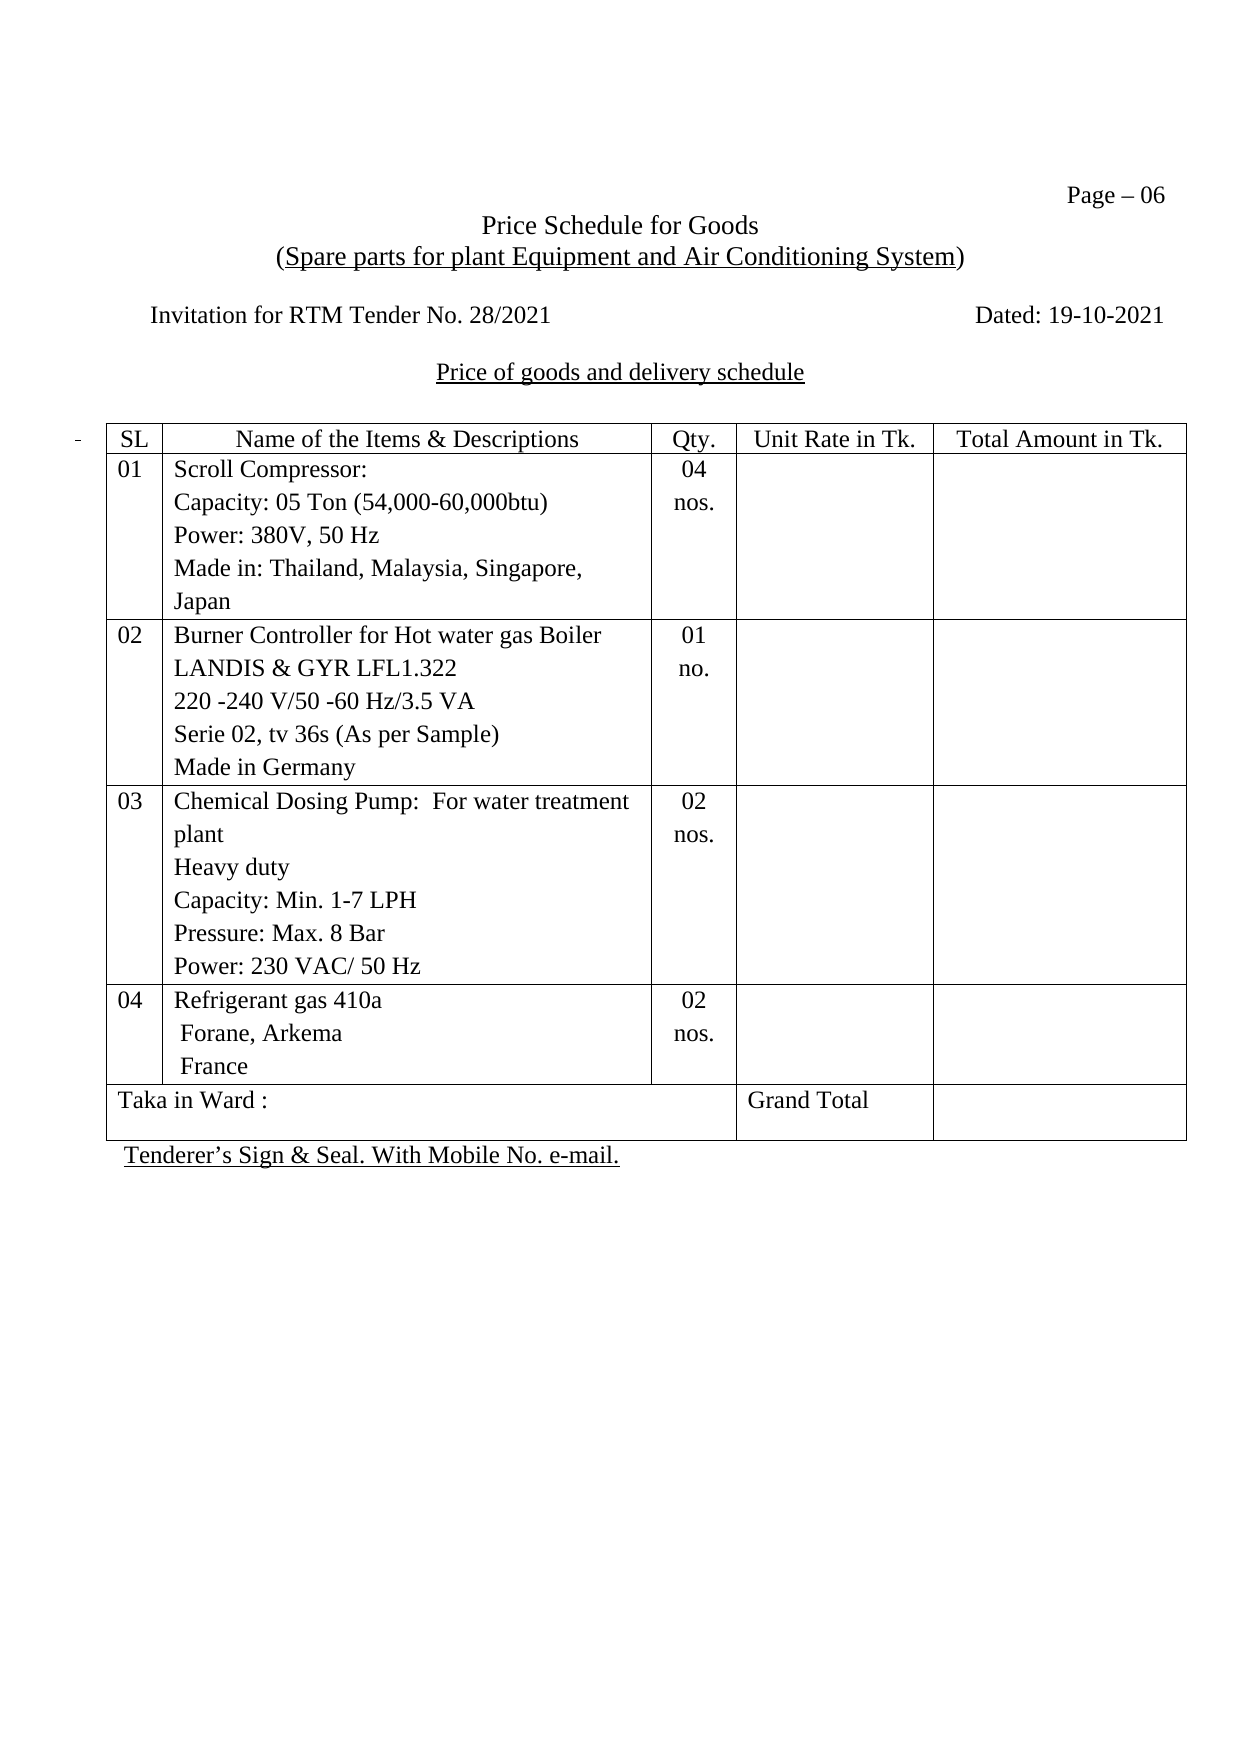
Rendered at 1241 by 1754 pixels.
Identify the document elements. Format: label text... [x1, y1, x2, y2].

table_cell [934, 454, 1186, 619]
table_cell [934, 985, 1186, 1084]
table_header Qty. [652, 424, 736, 453]
text Page – 06 [75, 180, 1165, 209]
table_cell 02 nos. [652, 786, 736, 984]
text Price of goods and delivery schedule [75, 357, 1165, 386]
text Tenderer’s Sign & Seal. With Mobile No. e-mail. [124, 1141, 1165, 1169]
table_cell [934, 620, 1186, 785]
table_header Name of the Items & Descriptions [163, 424, 651, 453]
table_cell Refrigerant gas 410a Forane, Arkema France [163, 985, 651, 1084]
table_cell 01 no. [652, 620, 736, 785]
table_cell [934, 1085, 1186, 1139]
table_cell 04 nos. [652, 454, 736, 619]
table_cell 02 [107, 620, 162, 785]
table_cell [737, 620, 933, 785]
subtitle (Spare parts for plant Equipment and Air Conditioning System) [75, 240, 1165, 271]
table_cell 03 [107, 786, 162, 984]
text Invitation for RTM Tender No. 28/2021 Dated: 19-10-2021 [150, 300, 1165, 328]
table_cell Taka in Ward : [107, 1085, 736, 1139]
table_cell [737, 985, 933, 1084]
table_cell [737, 786, 933, 984]
table_cell [737, 454, 933, 619]
table_cell Scroll Compressor: Capacity: 05 Ton (54,000-60,000btu) Power: 380V, 50 Hz Made in: Thailand, Malaysia, Singapore, Japan [163, 454, 651, 619]
table_cell 04 [107, 985, 162, 1084]
table_cell 01 [107, 454, 162, 619]
table_cell [934, 786, 1186, 984]
table_cell Grand Total [737, 1085, 933, 1139]
table_header SL [107, 424, 162, 453]
table_header Total Amount in Tk. [934, 424, 1186, 453]
table_cell Chemical Dosing Pump: For water treatment plant Heavy duty Capacity: Min. 1-7 LPH Pressure: Max. 8 Bar Power: 230 VAC/ 50 Hz [163, 786, 651, 984]
table_cell Burner Controller for Hot water gas Boiler LANDIS & GYR LFL1.322 220 -240 V/50 -60 Hz/3.5 VA Serie 02, tv 36s (As per Sample) Made in Germany [163, 620, 651, 785]
subtitle Price Schedule for Goods [75, 209, 1165, 240]
table_cell 02 nos. [652, 985, 736, 1084]
table_header Unit Rate in Tk. [737, 424, 933, 453]
